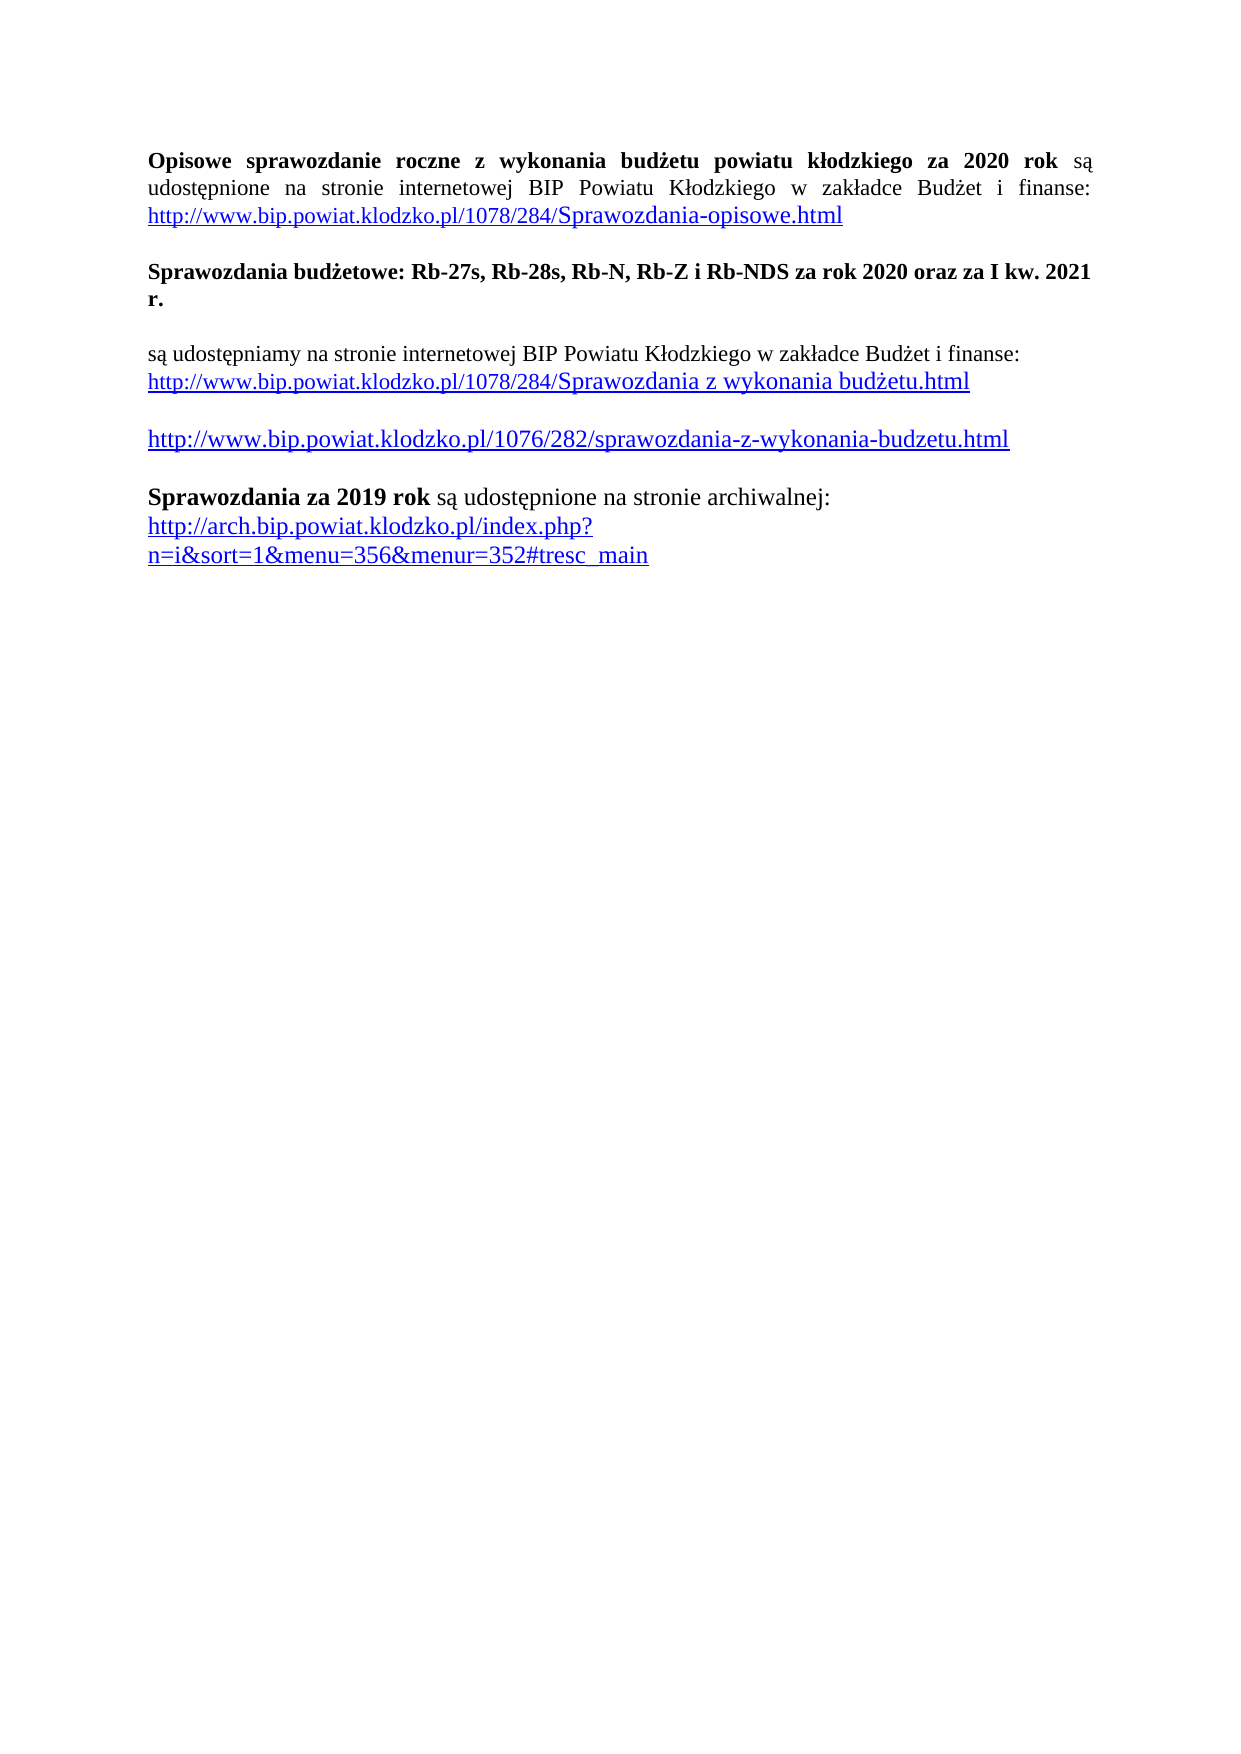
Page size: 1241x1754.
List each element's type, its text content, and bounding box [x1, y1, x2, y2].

text są udostępniamy na stronie internetowej BIP Powiatu Kłodzkiego w zakładce Budżet i finanse: http://www.bip.powiat.klodzko.pl/1078/284/Sprawozdania z wykonania budżetu.html [148, 340, 1093, 395]
text Sprawozdania budżetowe: Rb-27s, Rb-28s, Rb-N, Rb-Z i Rb-NDS za rok 2020 oraz za I kw. 2021 r. [148, 258, 1093, 311]
text Sprawozdania za 2019 rok są udostępnione na stronie archiwalnej: http://arch.bip.powiat.klodzko.pl/index.php?n=i&sort=1&menu=356&menur=352#tresc_main [148, 482, 1093, 568]
text Opisowe sprawozdanie roczne z wykonania budżetu powiatu kłodzkiego za 2020 rok są udostępnione na stronie internetowej BIP Powiatu Kłodzkiego w zakładce Budżet i finanse: http://www.bip.powiat.klodzko.pl/1078/284/Sprawozdania-opisowe.html [148, 148, 1093, 229]
text http://www.bip.powiat.klodzko.pl/1076/282/sprawozdania-z-wykonania-budzetu.html [148, 424, 1093, 453]
